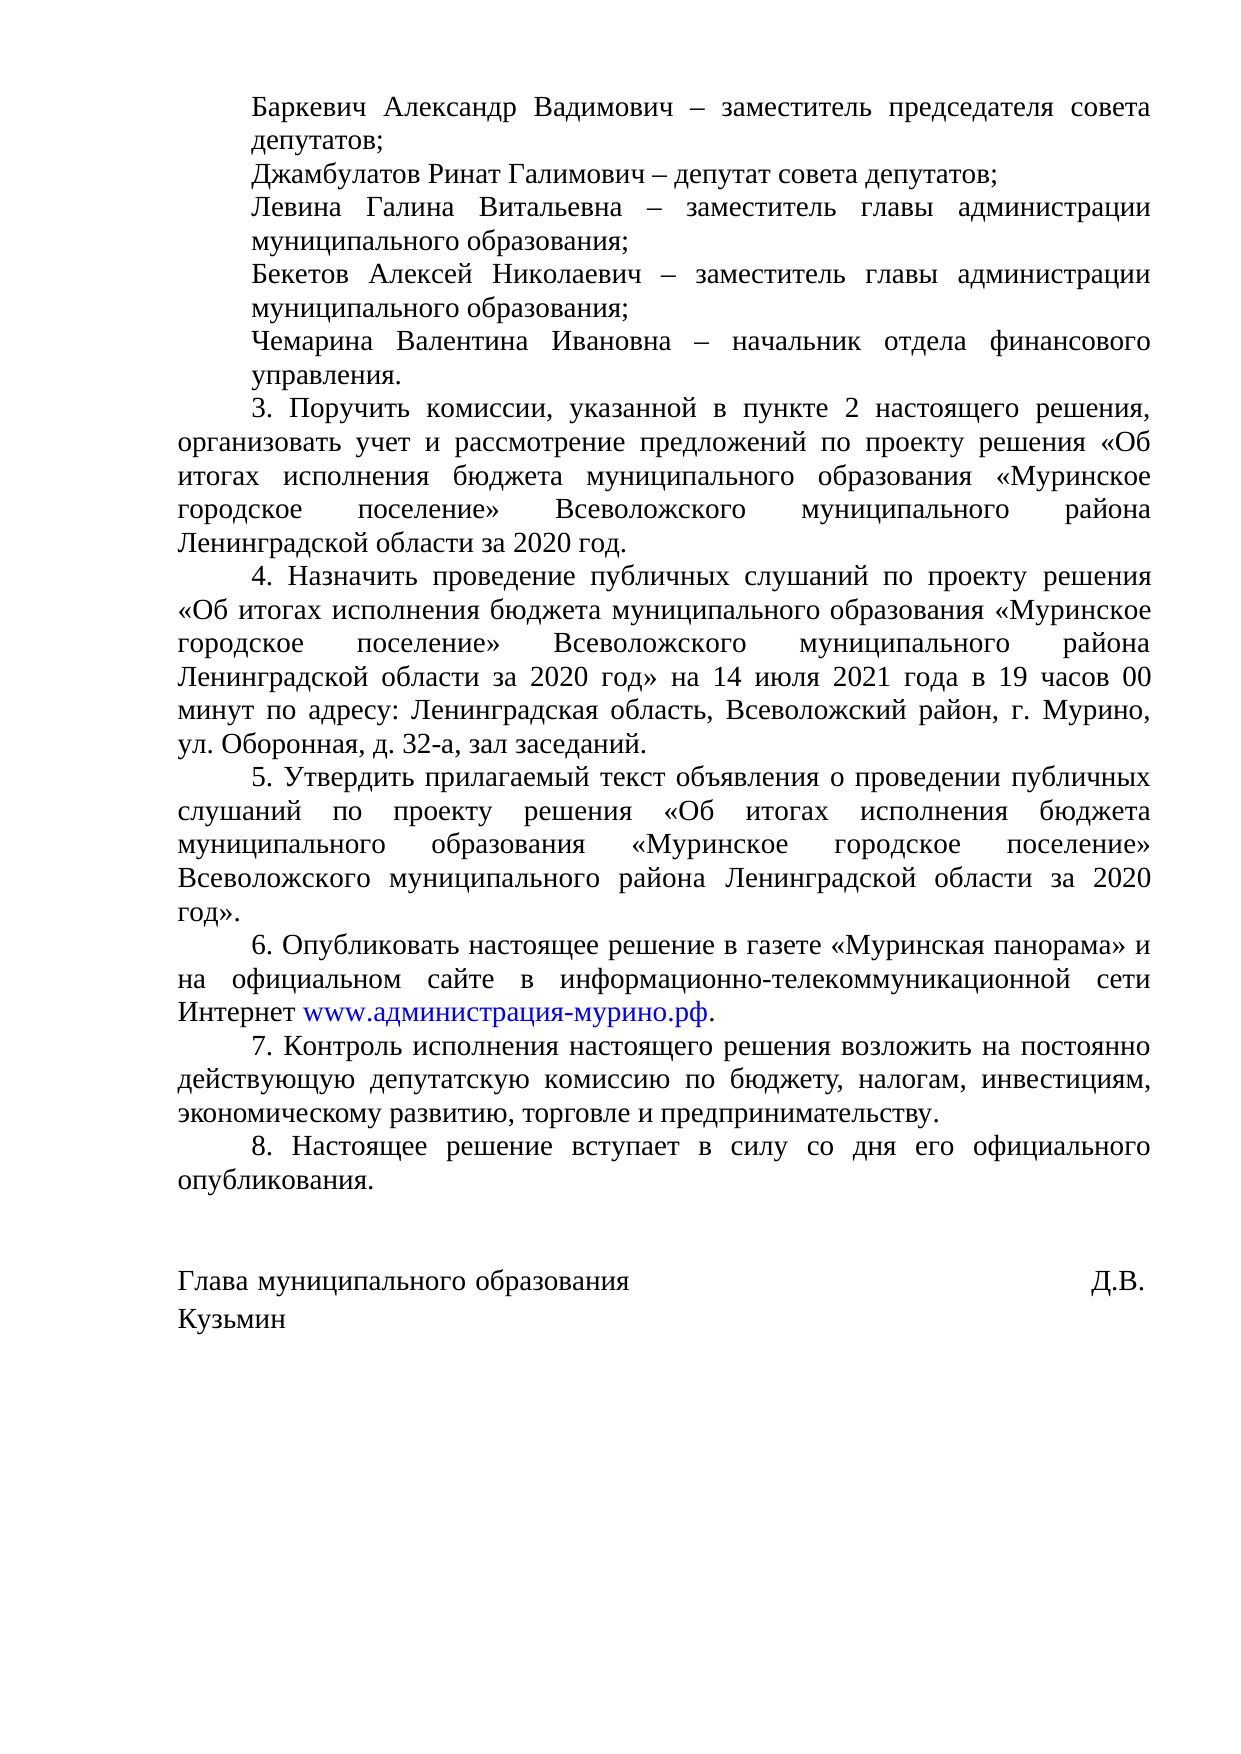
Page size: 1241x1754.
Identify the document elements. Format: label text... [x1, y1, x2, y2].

text 6. Опубликовать настоящее решение в газете «Муринская панорама» и на официальном сайте в информационно-телекоммуникационной сети Интернет www.администрация-мурино.рф. [177, 927, 1152, 1028]
text Джамбулатов Ринат Галимович – депутат совета депутатов; [251, 156, 1152, 189]
text 8. Настоящее решение вступает в силу со дня его официального опубликования. [177, 1128, 1152, 1196]
text Бекетов Алексей Николаевич – заместитель главы администрации муниципального образования; [251, 256, 1152, 323]
text Глава муниципального образования Д.В. Кузьмин [177, 1263, 1152, 1335]
text 7. Контроль исполнения настоящего решения возложить на постоянно действующую депутатскую комиссию по бюджету, налогам, инвестициям, экономическому развитию, торговле и предпринимательству. [177, 1028, 1152, 1128]
text 3. Поручить комиссии, указанной в пункте 2 настоящего решения, организовать учет и рассмотрение предложений по проекту решения «Об итогах исполнения бюджета муниципального образования «Муринское городское поселение» Всеволожского муниципального района Ленинградской области за 2020 год. [177, 391, 1152, 558]
text Чемарина Валентина Ивановна – начальник отдела финансового управления. [251, 323, 1152, 391]
text Левина Галина Витальевна – заместитель главы администрации муниципального образования; [251, 189, 1152, 256]
text 5. Утвердить прилагаемый текст объявления о проведении публичных слушаний по проекту решения «Об итогах исполнения бюджета муниципального образования «Муринское городское поселение» Всеволожского муниципального района Ленинградской области за 2020 год». [177, 759, 1152, 927]
text 4. Назначить проведение публичных слушаний по проекту решения «Об итогах исполнения бюджета муниципального образования «Муринское городское поселение» Всеволожского муниципального района Ленинградской области за 2020 год» на 14 июля 2021 года в 19 часов 00 минут по адресу: Ленинградская область, Всеволожский район, г. Мурино, ул. Оборонная, д. 32-а, зал заседаний. [177, 558, 1152, 759]
text Баркевич Александр Вадимович – заместитель председателя совета депутатов; [251, 89, 1152, 156]
